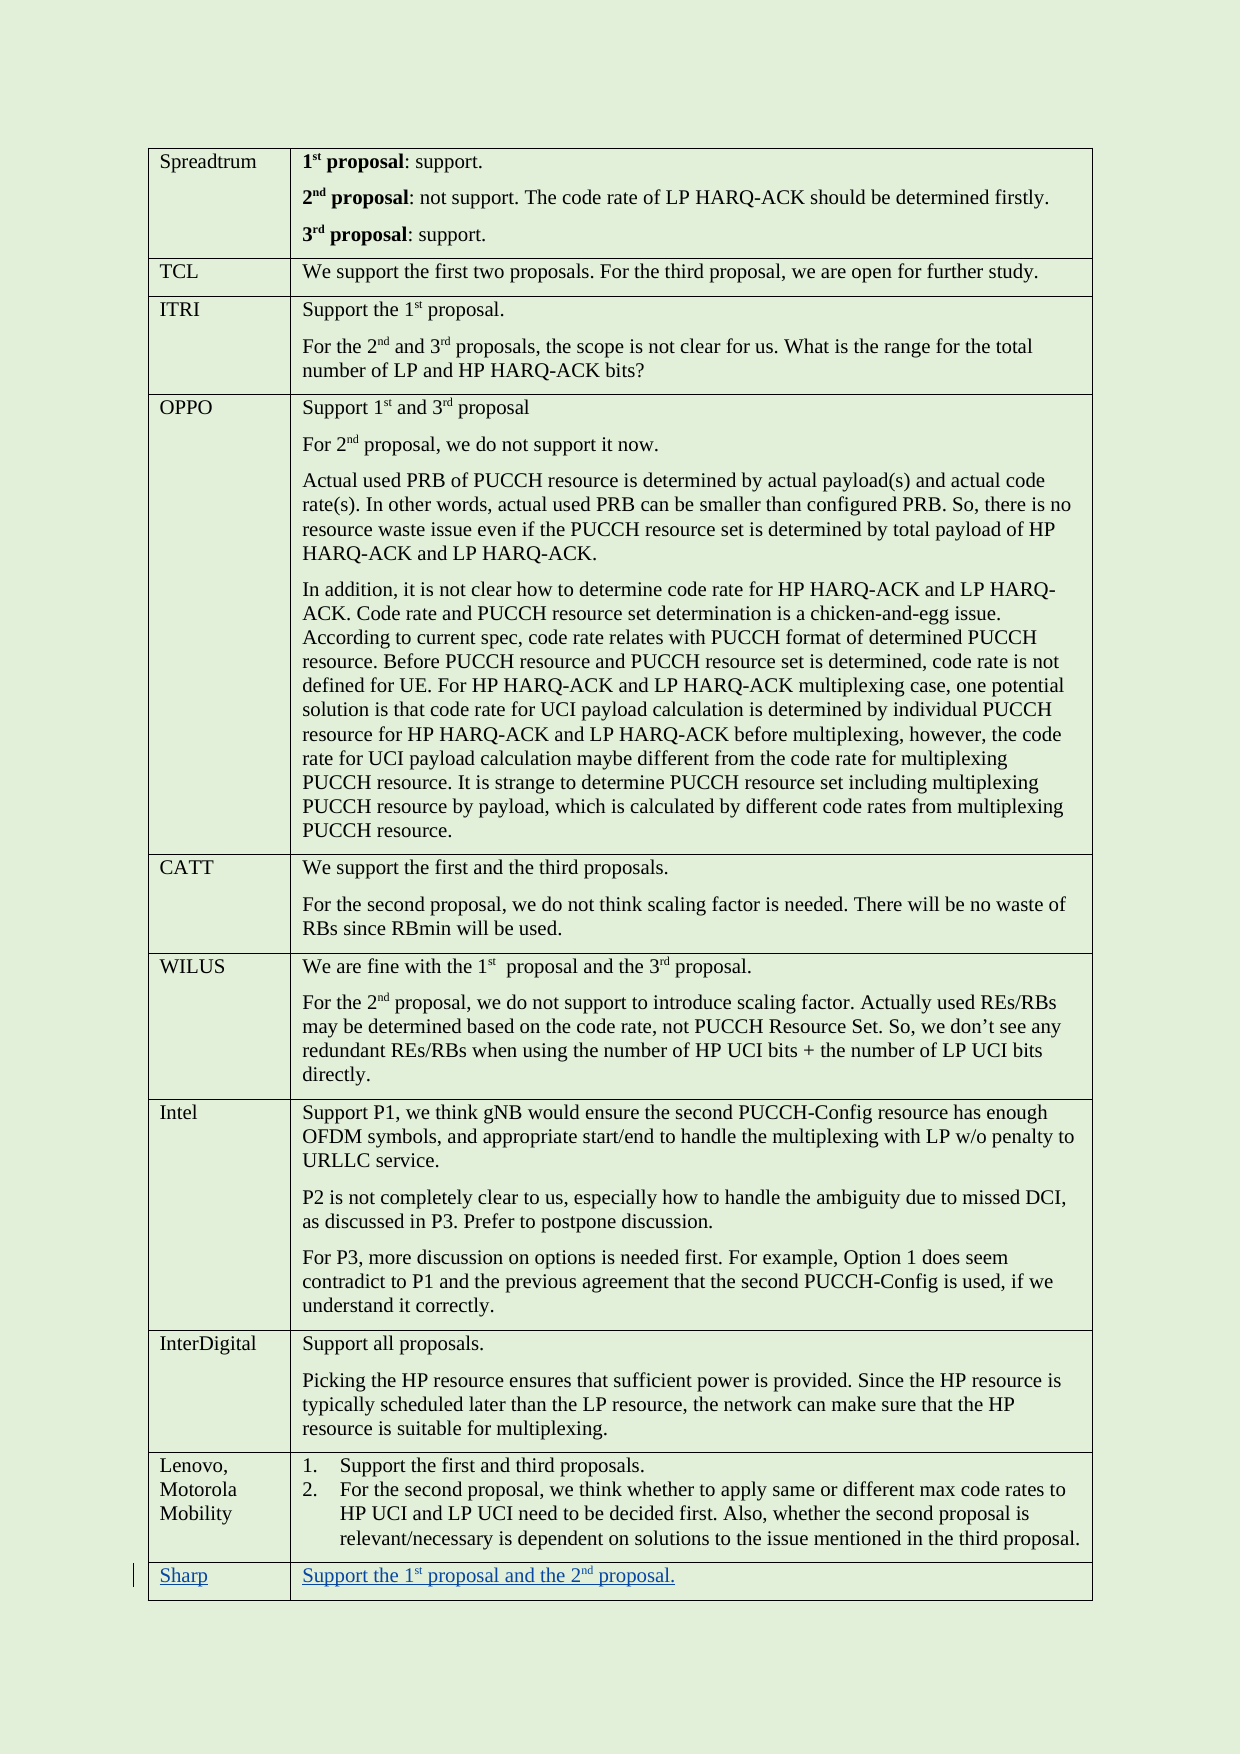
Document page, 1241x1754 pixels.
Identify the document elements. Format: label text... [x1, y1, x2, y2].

table_cell We support the first and the third proposals. For the second proposal, we do not think scaling factor is needed. There will be no waste of RBs since RBmin will be used. [291, 855, 1092, 952]
table_cell TCL [149, 259, 290, 296]
table_cell We support the first two proposals. For the third proposal, we are open for further study. [291, 259, 1092, 296]
table_cell Spreadtrum [149, 149, 290, 258]
table_cell [291, 1563, 1092, 1599]
table_cell OPPO [149, 395, 290, 854]
table_cell Support the 1st proposal. For the 2nd and 3rd proposals, the scope is not clear for us. What is the range for the total number of LP and HP HARQ-ACK bits? [291, 297, 1092, 394]
table_cell Support all proposals. Picking the HP resource ensures that sufficient power is provided. Since the HP resource is typically scheduled later than the LP resource, the network can make sure that the HP resource is suitable for multiplexing. [291, 1331, 1092, 1452]
table_cell Support 1st and 3rd proposal For 2nd proposal, we do not support it now. Actual used PRB of PUCCH resource is determined by actual payload(s) and actual code rate(s). In other words, actual used PRB can be smaller than configured PRB. So, there is no resource waste issue even if the PUCCH resource set is determined by total payload of HP HARQ-ACK and LP HARQ-ACK. In addition, it is not clear how to determine code rate for HP HARQ-ACK and LP HARQ-ACK. Code rate and PUCCH resource set determination is a chicken-and-egg issue. According to current spec, code rate relates with PUCCH format of determined PUCCH resource. Before PUCCH resource and PUCCH resource set is determined, code rate is not defined for UE. For HP HARQ-ACK and LP HARQ-ACK multiplexing case, one potential solution is that code rate for UCI payload calculation is determined by individual PUCCH resource for HP HARQ-ACK and LP HARQ-ACK before multiplexing, however, the code rate for UCI payload calculation maybe different from the code rate for multiplexing PUCCH resource. It is strange to determine PUCCH resource set including multiplexing PUCCH resource by payload, which is calculated by different code rates from multiplexing PUCCH resource. [291, 395, 1092, 854]
table_cell 1st proposal: support. 2nd proposal: not support. The code rate of LP HARQ-ACK should be determined firstly. 3rd proposal: support. [291, 149, 1092, 258]
table_cell Intel [149, 1100, 290, 1330]
table_cell InterDigital [149, 1331, 290, 1452]
table_cell We are fine with the 1st proposal and the 3rd proposal. For the 2nd proposal, we do not support to introduce scaling factor. Actually used REs/RBs may be determined based on the code rate, not PUCCH Resource Set. So, we don’t see any redundant REs/RBs when using the number of HP UCI bits + the number of LP UCI bits directly. [291, 954, 1092, 1099]
table_cell Support the first and third proposals. For the second proposal, we think whether to apply same or different max code rates to HP UCI and LP UCI need to be decided first. Also, whether the second proposal is relevant/necessary is dependent on solutions to the issue mentioned in the third proposal. [291, 1453, 1092, 1562]
table_cell [149, 1563, 290, 1599]
table_cell Support P1, we think gNB would ensure the second PUCCH-Config resource has enough OFDM symbols, and appropriate start/end to handle the multiplexing with LP w/o penalty to URLLC service. P2 is not completely clear to us, especially how to handle the ambiguity due to missed DCI, as discussed in P3. Prefer to postpone discussion. For P3, more discussion on options is needed first. For example, Option 1 does seem contradict to P1 and the previous agreement that the second PUCCH-Config is used, if we understand it correctly. [291, 1100, 1092, 1330]
table_cell WILUS [149, 954, 290, 1099]
table_cell Lenovo, Motorola Mobility [149, 1453, 290, 1562]
table_cell CATT [149, 855, 290, 952]
table_cell ITRI [149, 297, 290, 394]
